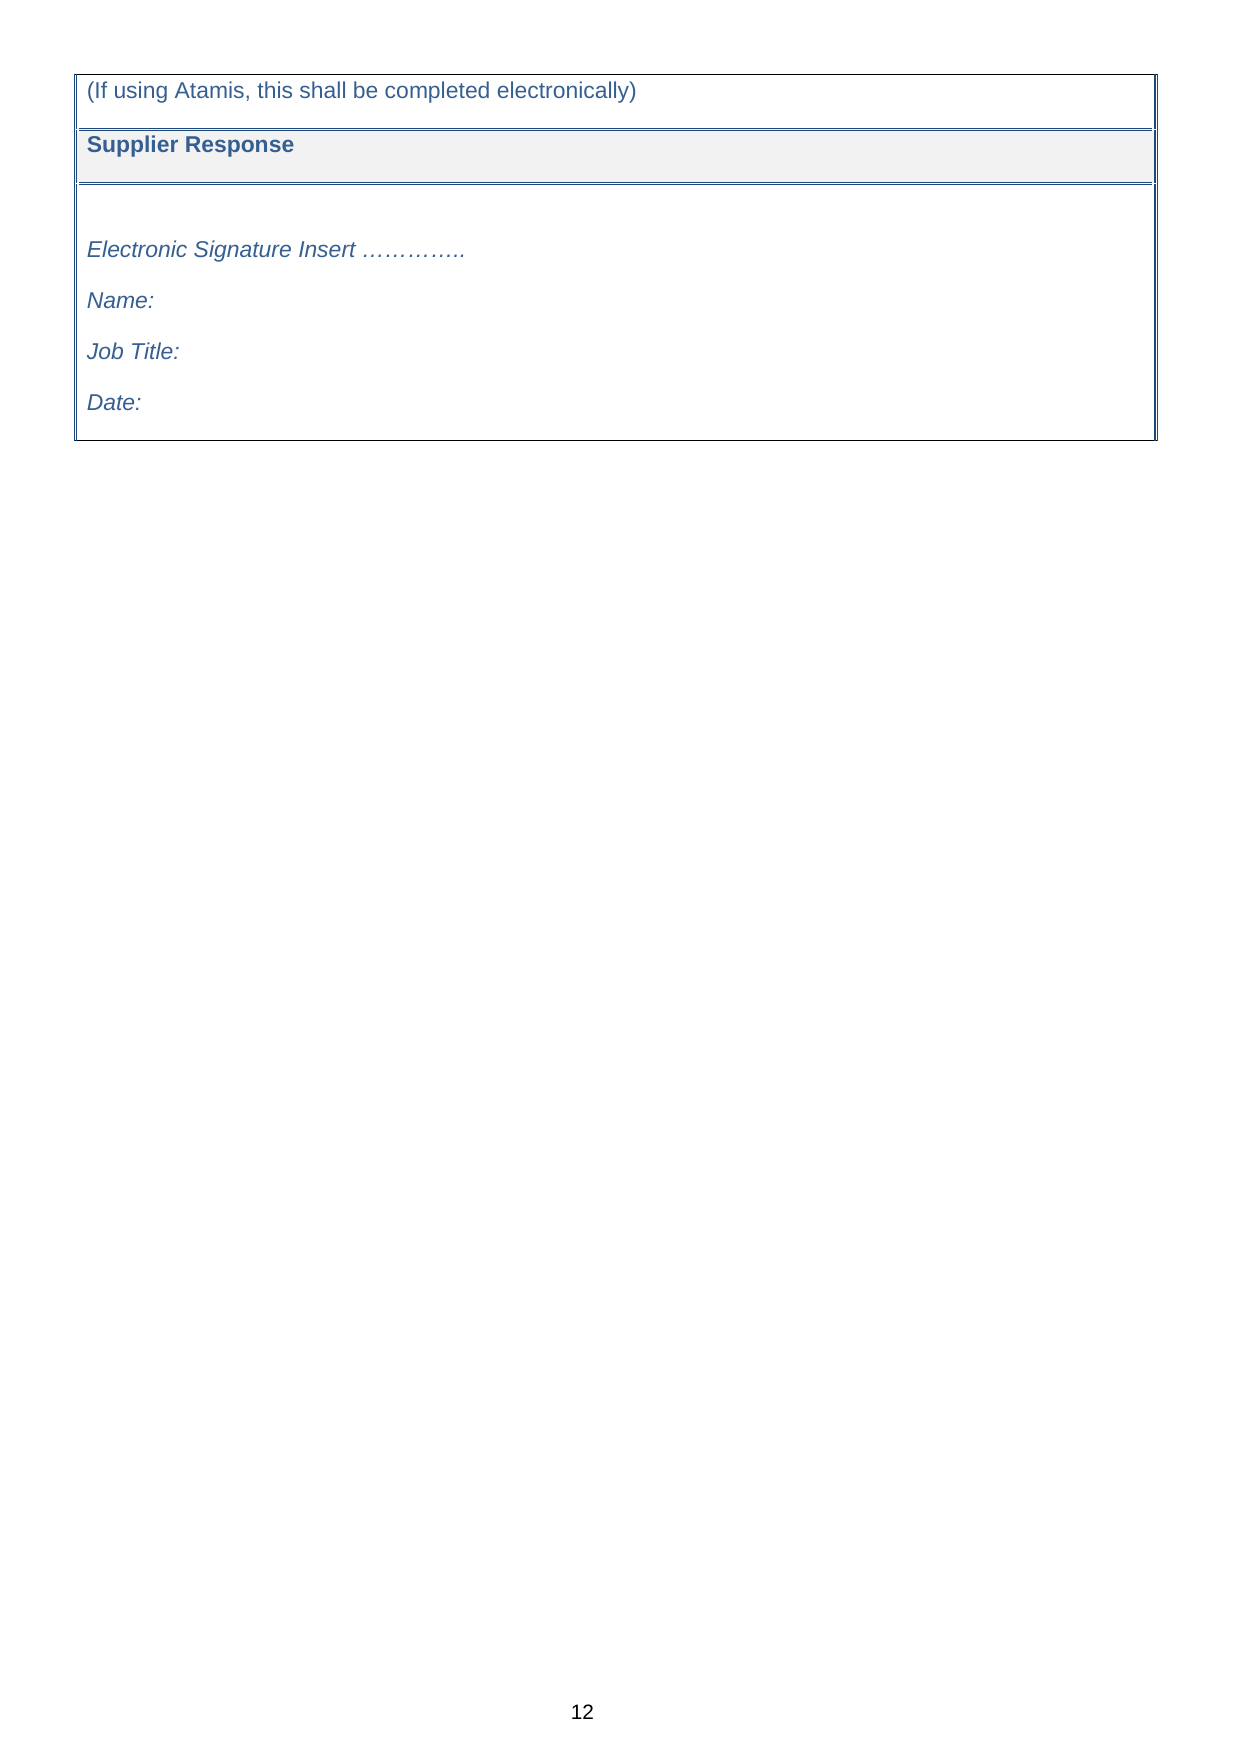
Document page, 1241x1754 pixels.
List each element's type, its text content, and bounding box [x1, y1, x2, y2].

table_cell Supplier Response [77, 128, 1155, 182]
table_cell Electronic Signature Insert ………….. Name: Job Title: Date: [77, 182, 1155, 439]
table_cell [77, 75, 1154, 128]
